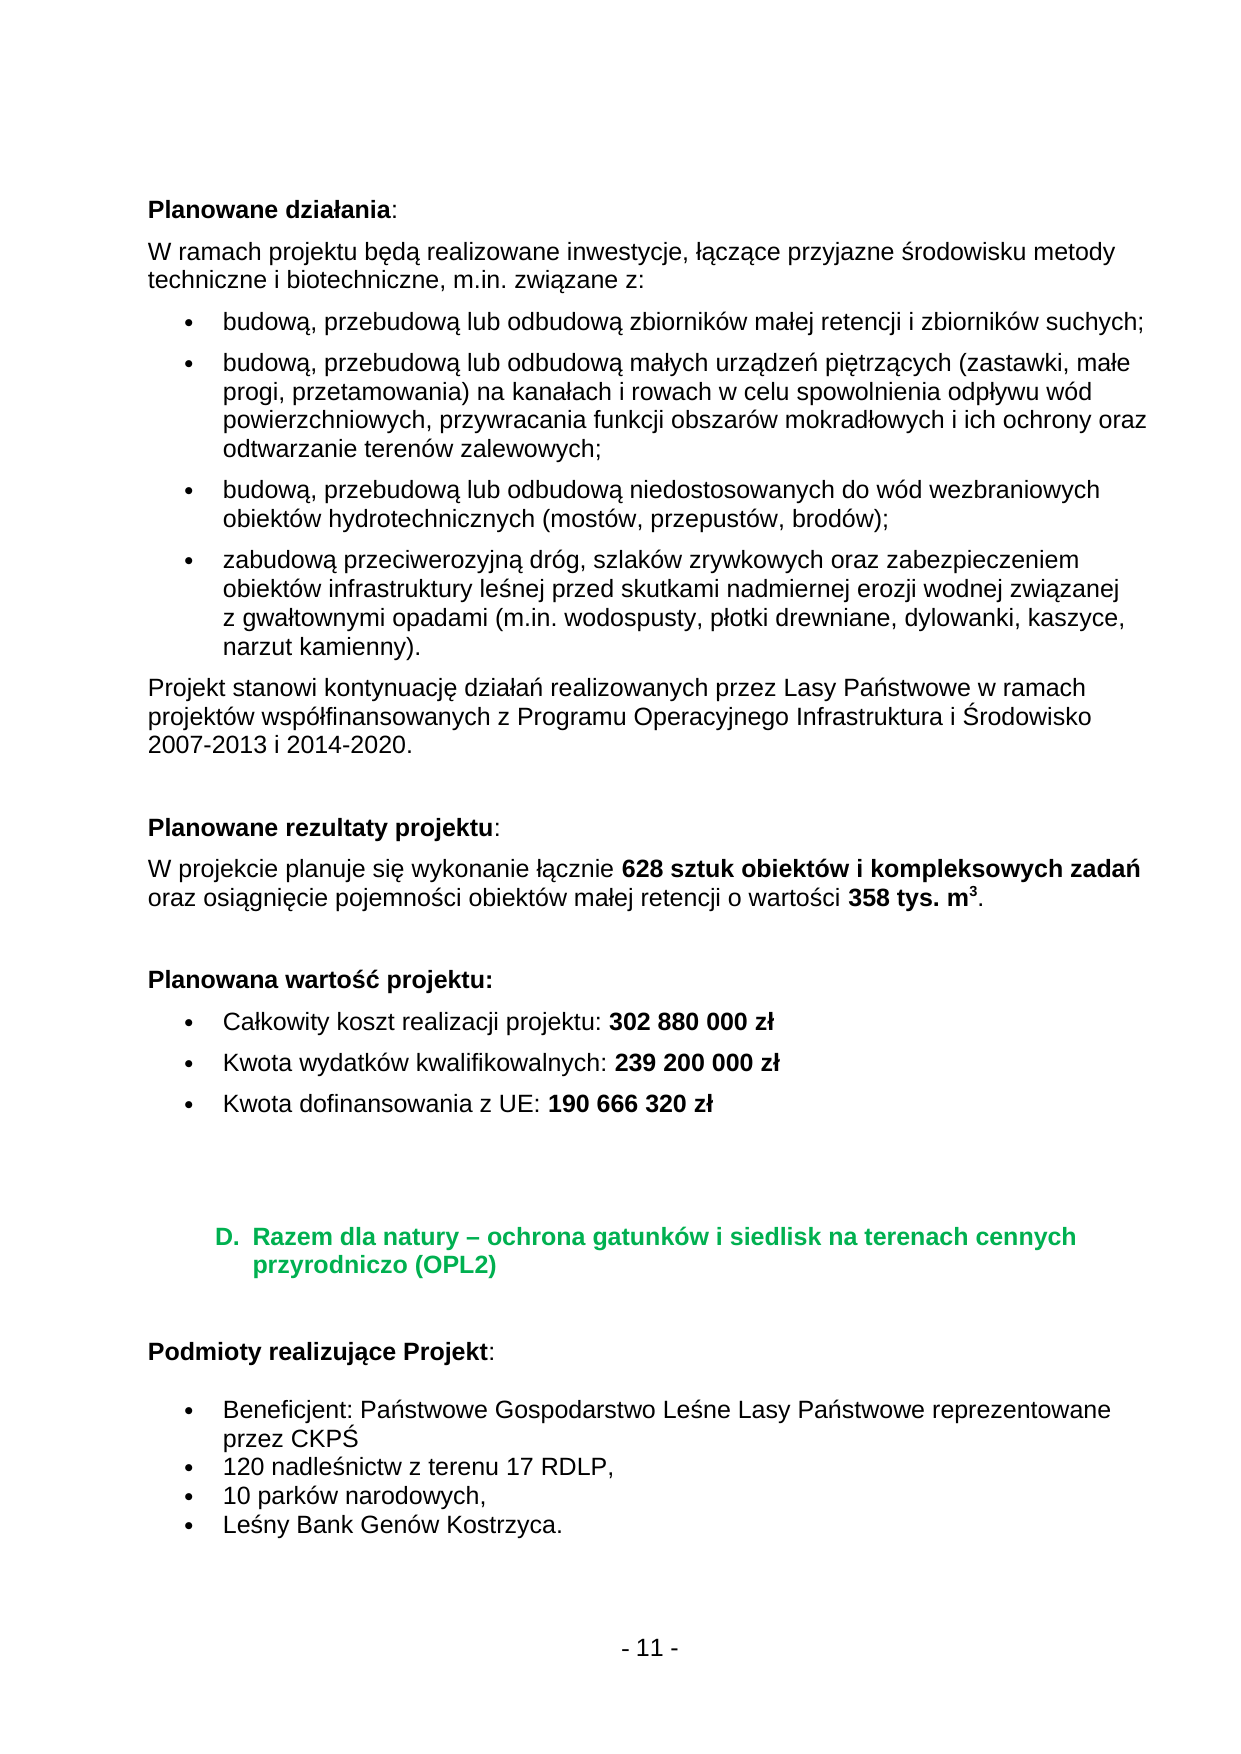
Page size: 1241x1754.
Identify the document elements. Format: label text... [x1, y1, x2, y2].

list Beneficjent: Państwowe Gospodarstwo Leśne Lasy Państwowe reprezentowane przez CKPŚ [185, 1395, 1152, 1452]
text W projekcie planuje się wykonanie łącznie 628 sztuk obiektów i kompleksowych zadań oraz osiągnięcie pojemności obiektów małej retencji o wartości 358 tys. m3. [148, 854, 1152, 912]
text Projekt stanowi kontynuację działań realizowanych przez Lasy Państwowe w ramach projektów współfinansowanych z Programu Operacyjnego Infrastruktura i Środowisko 2007-2013 i 2014-2020. [148, 673, 1152, 759]
list budową, przebudową lub odbudową zbiorników małej retencji i zbiorników suchych; [185, 307, 1152, 336]
text Planowana wartość projektu: [148, 966, 1152, 994]
list Kwota dofinansowania z UE: 190 666 320 zł [185, 1089, 1152, 1118]
text Podmioty realizujące Projekt: [148, 1308, 1152, 1366]
list Kwota wydatków kwalifikowalnych: 239 200 000 zł [185, 1048, 1152, 1077]
text W ramach projektu będą realizowane inwestycje, łączące przyjazne środowisku metody techniczne i biotechniczne, m.in. związane z: [148, 237, 1152, 294]
text Planowane rezultaty projektu: [148, 813, 1152, 842]
list Leśny Bank Genów Kostrzyca. [185, 1510, 1152, 1538]
text Planowane działania: [148, 196, 1152, 224]
list 10 parków narodowych, [185, 1481, 1152, 1510]
list budową, przebudową lub odbudową małych urządzeń piętrzących (zastawki, małe progi, przetamowania) na kanałach i rowach w celu spowolnienia odpływu wód powierzchniowych, przywracania funkcji obszarów mokradłowych i ich ochrony oraz odtwarzanie terenów zalewowych; [185, 348, 1152, 463]
list zabudową przeciwerozyjną dróg, szlaków zrywkowych oraz zabezpieczeniem obiektów infrastruktury leśnej przed skutkami nadmiernej erozji wodnej związanej z gwałtownymi opadami (m.in. wodospusty, płotki drewniane, dylowanki, kaszyce, narzut kamienny). [185, 546, 1152, 661]
list budową, przebudową lub odbudową niedostosowanych do wód wezbraniowych obiektów hydrotechnicznych (mostów, przepustów, brodów); [185, 476, 1152, 533]
list Całkowity koszt realizacji projektu: 302 880 000 zł [185, 1007, 1152, 1036]
list Razem dla natury – ochrona gatunków i siedlisk na terenach cennych przyrodniczo (OPL2) [215, 1221, 1152, 1279]
list 120 nadleśnictw z terenu 17 RDLP, [185, 1452, 1152, 1481]
